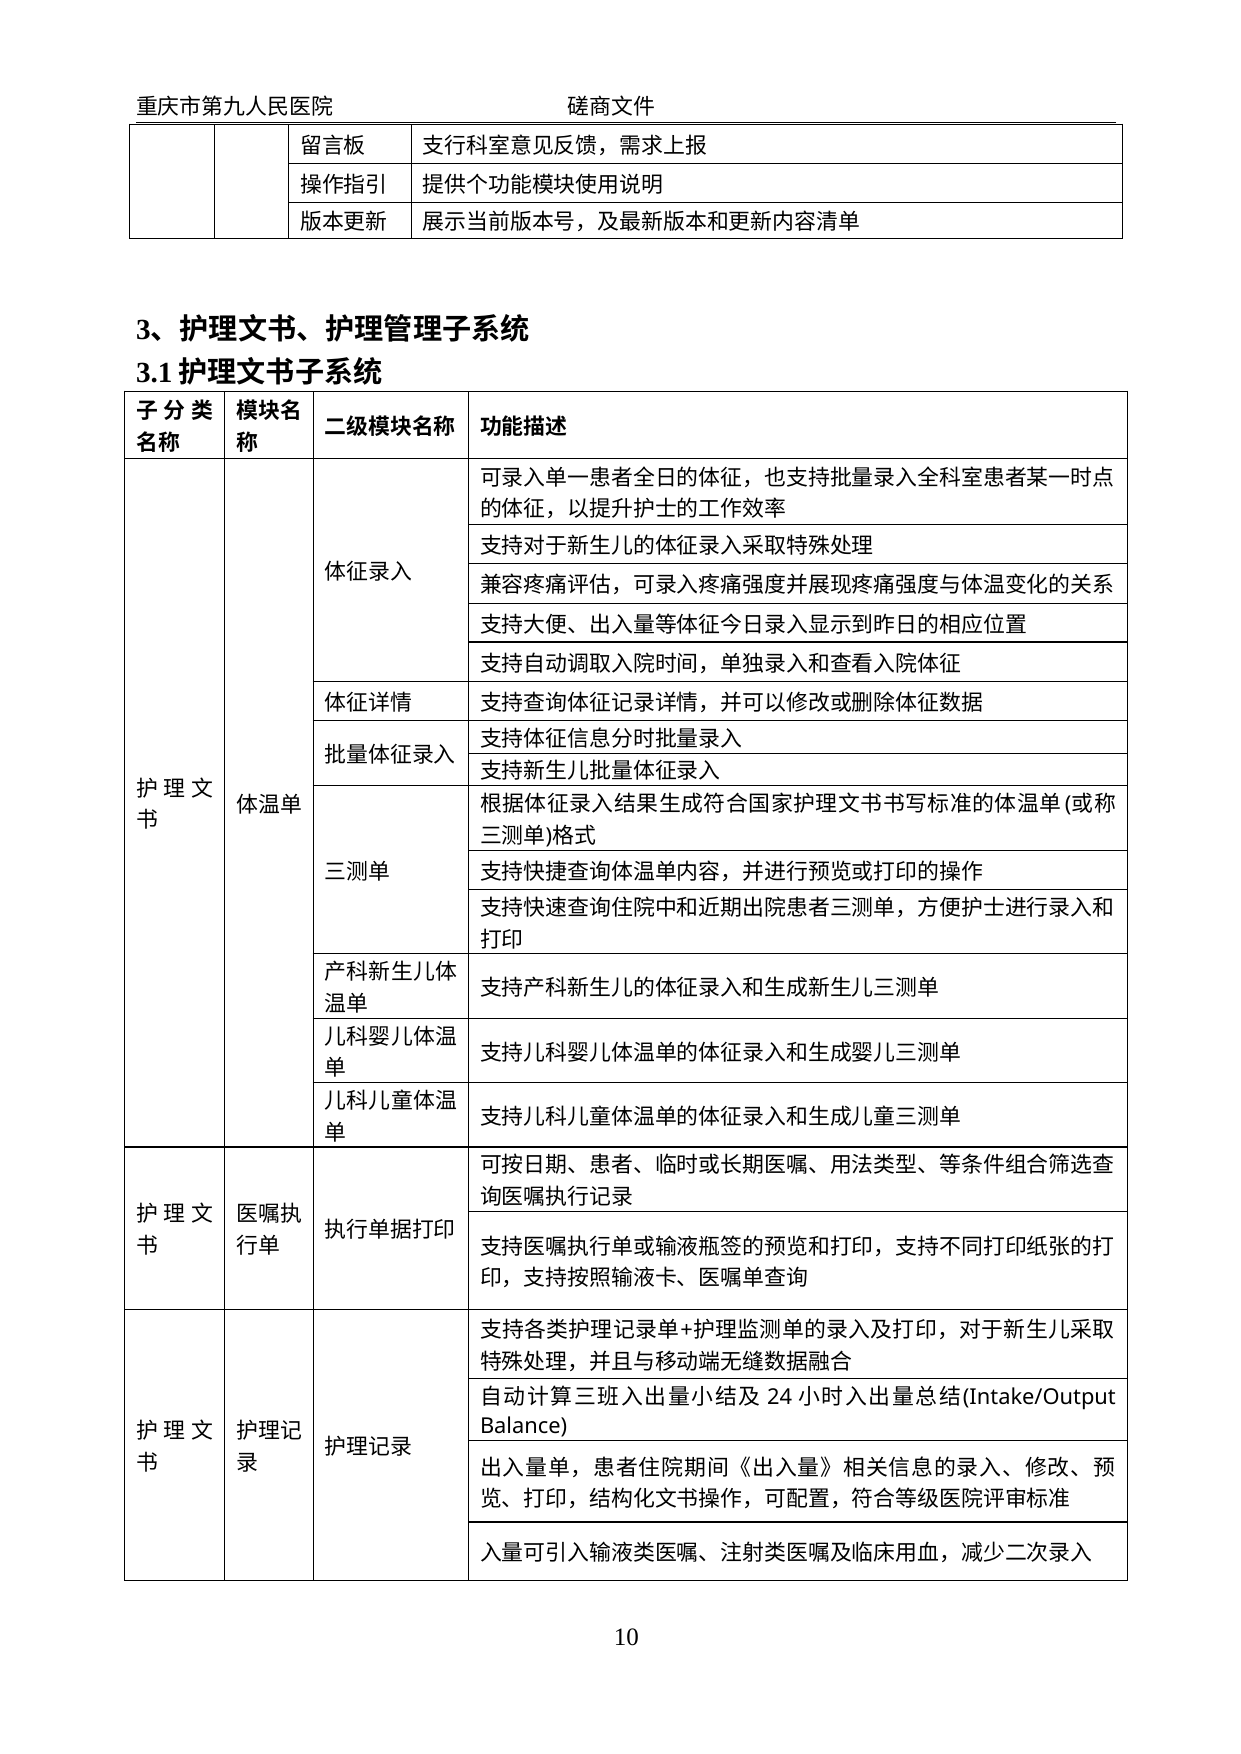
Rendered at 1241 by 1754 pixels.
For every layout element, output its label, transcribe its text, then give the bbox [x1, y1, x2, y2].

table_cell 根据体征录入结果生成符合国家护理文书书写标准的体温单(或称三测单)格式 [469, 786, 1127, 850]
table_cell 留言板 [289, 125, 411, 162]
table_cell 支持儿科儿童体温单的体征录入和生成儿童三测单 [469, 1083, 1127, 1146]
table_header 二级模块名称 [314, 392, 468, 457]
table_cell 护理记录 [225, 1310, 313, 1580]
table_cell 批量体征录入 [314, 721, 468, 785]
table_header 功能描述 [469, 392, 1127, 457]
table_cell 护理文书 [125, 1310, 224, 1580]
table_cell 体温单 [225, 459, 313, 1146]
table_cell 体征录入 [314, 459, 468, 681]
table_cell 体征详情 [314, 682, 468, 719]
table_cell 支持对于新生儿的体征录入采取特殊处理 [469, 525, 1127, 563]
table_cell 展示当前版本号，及最新版本和更新内容清单 [412, 203, 1122, 238]
table_header 子分类名称 [125, 392, 224, 457]
table_cell 儿科婴儿体温单 [314, 1019, 468, 1082]
subtitle 3、护理文书、护理管理子系统 [136, 306, 1116, 348]
table_cell 出入量单，患者住院期间《出入量》相关信息的录入、修改、预览、打印，结构化文书操作，可配置，符合等级医院评审标准 [469, 1441, 1127, 1521]
table_cell 护理记录 [314, 1310, 468, 1580]
table_cell 支持产科新生儿的体征录入和生成新生儿三测单 [469, 954, 1127, 1018]
table_cell 支持自动调取入院时间，单独录入和查看入院体征 [469, 643, 1127, 681]
table_cell 三测单 [314, 786, 468, 953]
table_cell 支持体征信息分时批量录入 [469, 721, 1127, 752]
table_cell 提供个功能模块使用说明 [412, 164, 1122, 202]
table_cell 可录入单一患者全日的体征，也支持批量录入全科室患者某一时点的体征，以提升护士的工作效率 [469, 459, 1127, 524]
table_cell 支持医嘱执行单或输液瓶签的预览和打印，支持不同打印纸张的打印，支持按照输液卡、医嘱单查询 [469, 1212, 1127, 1309]
table_cell 版本更新 [289, 203, 411, 238]
table_cell 儿科儿童体温单 [314, 1083, 468, 1146]
table_cell 产科新生儿体温单 [314, 954, 468, 1018]
text 3.1护理文书子系统 [136, 348, 1116, 391]
table_cell 执行单据打印 [314, 1148, 468, 1309]
table_cell 支持各类护理记录单+护理监测单的录入及打印，对于新生儿采取特殊处理，并且与移动端无缝数据融合 [469, 1310, 1127, 1378]
table_cell 兼容疼痛评估，可录入疼痛强度并展现疼痛强度与体温变化的关系 [469, 564, 1127, 602]
table_cell 护理文书 [125, 1148, 224, 1309]
table_cell 医嘱执行单 [225, 1148, 313, 1309]
table_cell 可按日期、患者、临时或长期医嘱、用法类型、等条件组合筛选查询医嘱执行记录 [469, 1148, 1127, 1211]
table_cell 支持快速查询住院中和近期出院患者三测单，方便护士进行录入和打印 [469, 890, 1127, 953]
table_cell 支持新生儿批量体征录入 [469, 754, 1127, 785]
table_cell 支持大便、出入量等体征今日录入显示到昨日的相应位置 [469, 604, 1127, 641]
table_cell 支持查询体征记录详情，并可以修改或删除体征数据 [469, 682, 1127, 719]
table_cell 支持快捷查询体温单内容，并进行预览或打印的操作 [469, 851, 1127, 889]
table_cell 操作指引 [289, 164, 411, 202]
table_header 模块名称 [225, 392, 313, 457]
table_cell 自动计算三班入出量小结及24小时入出量总结(Intake/Output Balance) [469, 1379, 1127, 1440]
table_cell 入量可引入输液类医嘱、注射类医嘱及临床用血，减少二次录入 [469, 1523, 1127, 1580]
table_cell 支行科室意见反馈，需求上报 [412, 125, 1122, 162]
table_cell 支持儿科婴儿体温单的体征录入和生成婴儿三测单 [469, 1019, 1127, 1082]
table_cell 护理文书 [125, 459, 224, 1146]
